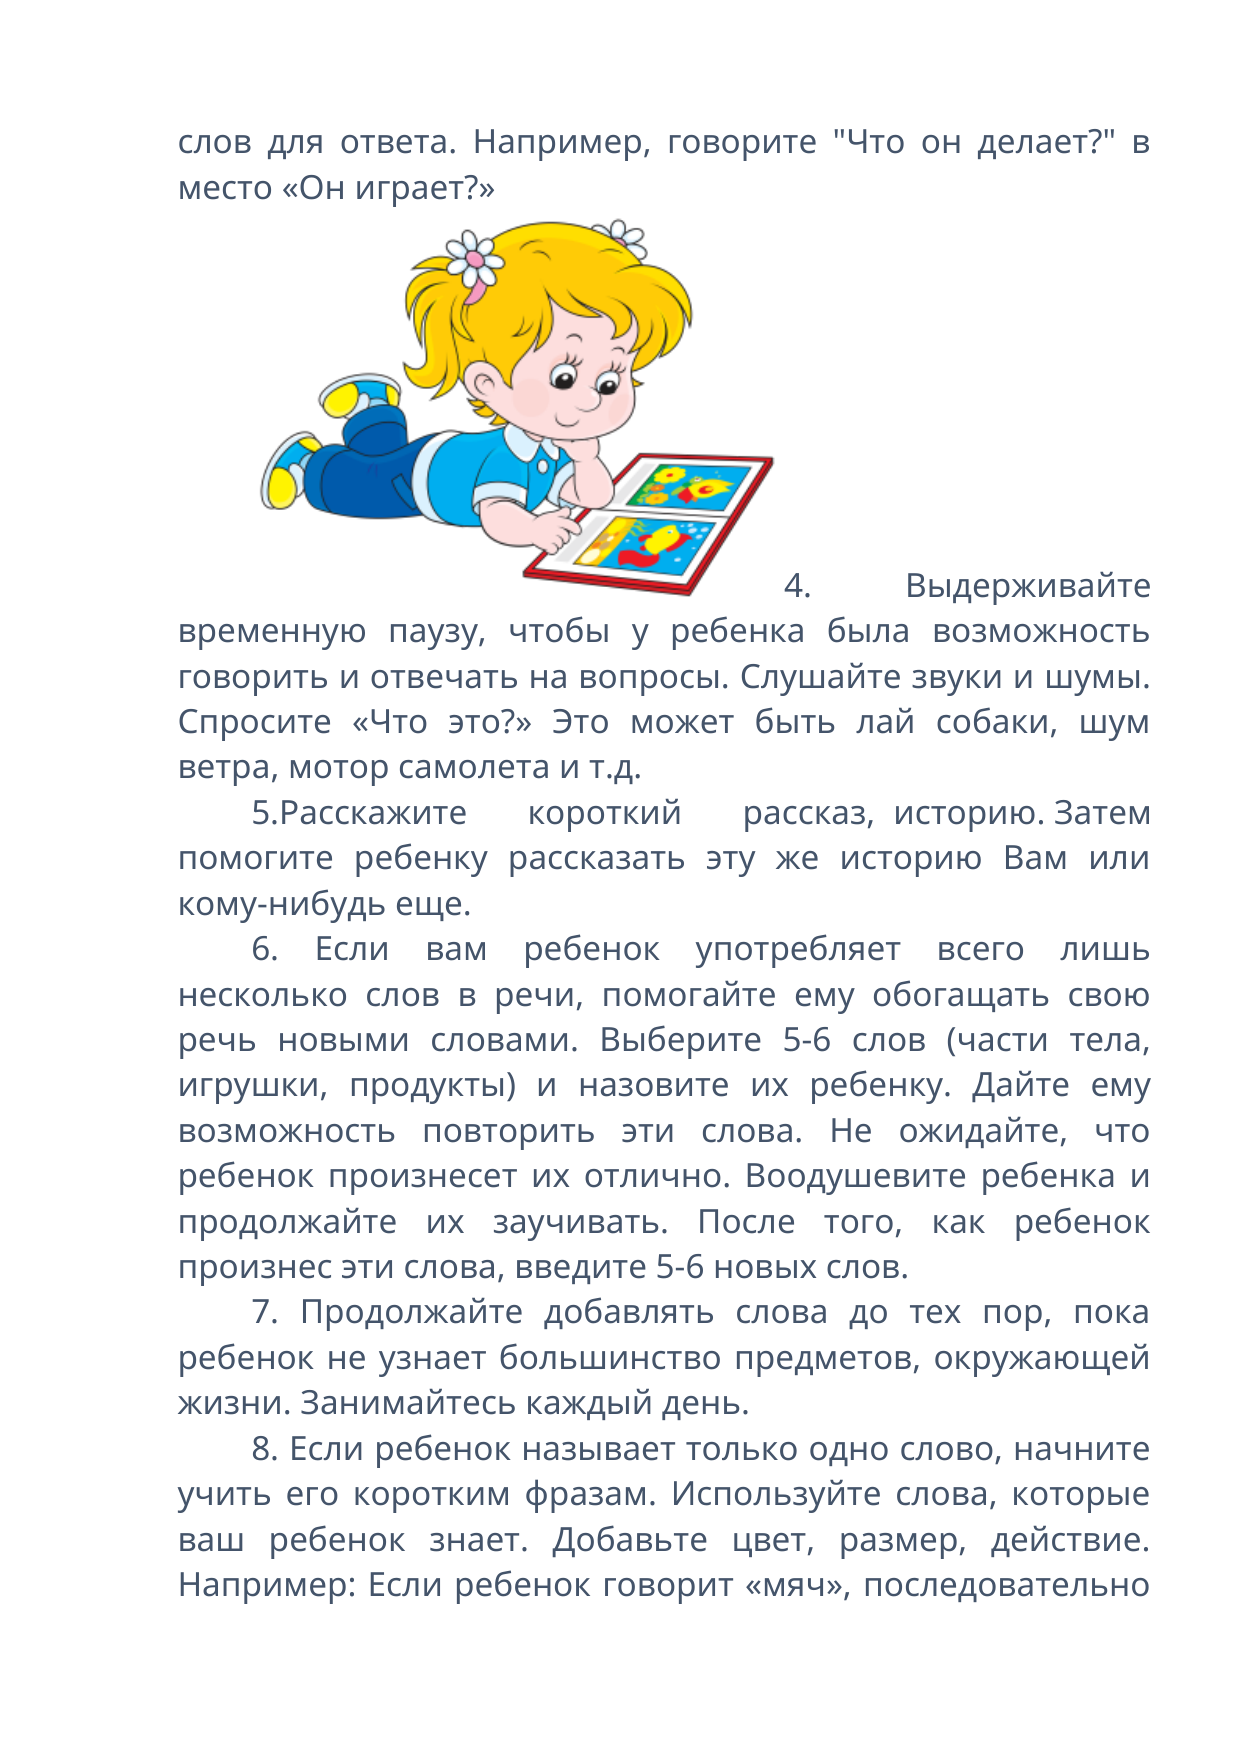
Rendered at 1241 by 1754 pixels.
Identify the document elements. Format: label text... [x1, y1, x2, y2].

text 5.Расскажите короткий рассказ, историю. Затем помогите ребенку рассказать эту же историю Вам или кому-нибудь еще. [177, 789, 1152, 925]
text 6. Если вам ребенок употребляет всего лишь несколько слов в речи, помогайте ему обогащать свою речь новыми словами. Выберите 5-6 слов (части тела, игрушки, продукты) и назовите их ребенку. Дайте ему возможность повторить эти слова. Не ожидайте, что ребенок произнесет их отлично. Воодушевите ребенка и продолжайте их заучивать. После того, как ребенок произнес эти слова, введите 5-6 новых слов. [177, 925, 1152, 1288]
picture [251, 208, 784, 598]
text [177, 118, 1152, 209]
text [177, 1424, 1152, 1606]
text 7. Продолжайте добавлять слова до тех пор, пока ребенок не узнает большинство предметов, окружающей жизни. Занимайтесь каждый день. [177, 1288, 1152, 1424]
